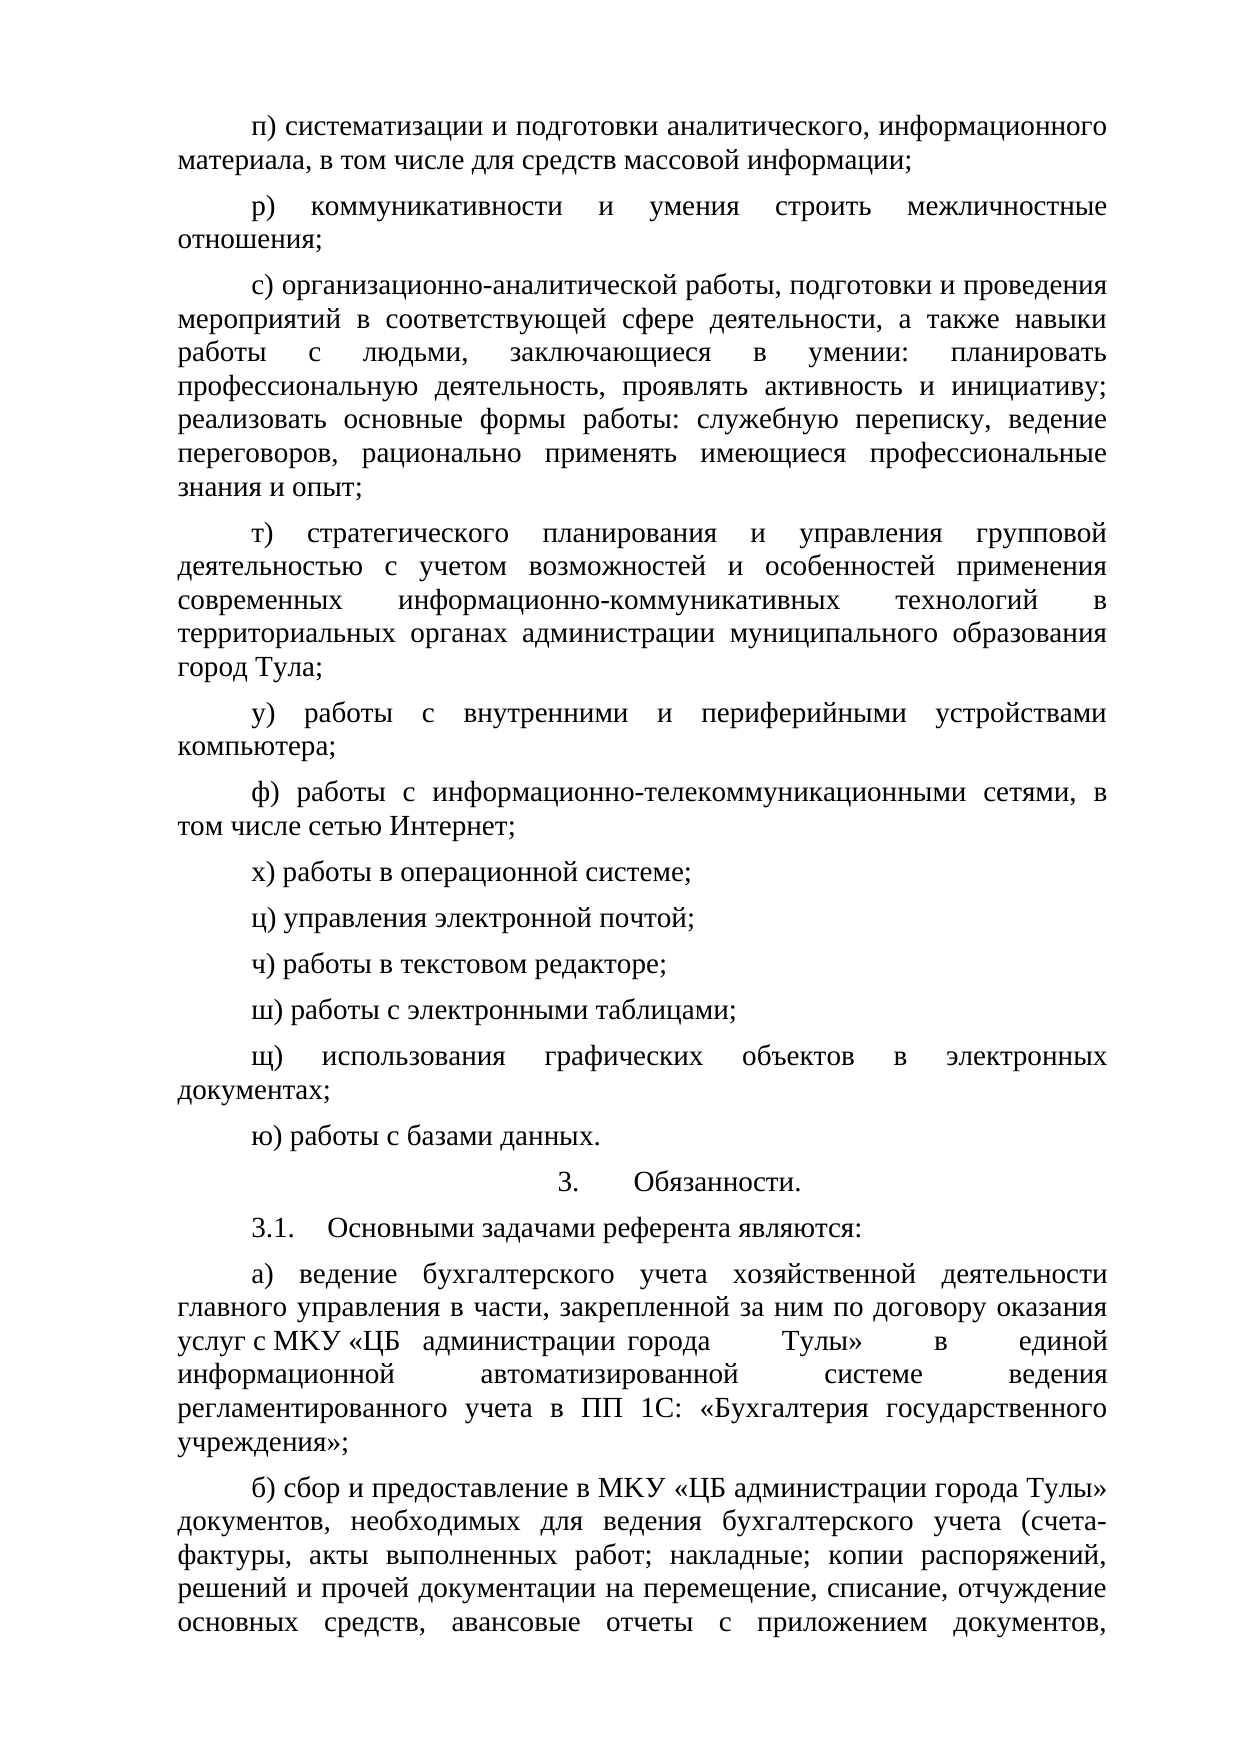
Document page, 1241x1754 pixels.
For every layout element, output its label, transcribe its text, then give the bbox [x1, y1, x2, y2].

text 3. Обязанности. [177, 1164, 1108, 1197]
text ю) работы с базами данных. [177, 1118, 1108, 1151]
text с) организационно-аналитической работы, подготовки и проведения мероприятий в соответствующей сфере деятельности, а также навыки работы с людьми, заключающиеся в умении: планировать профессиональную деятельность, проявлять активность и инициативу; реализовать основные формы работы: служебную переписку, ведение переговоров, рационально применять имеющиеся профессиональные знания и опыт; [177, 267, 1108, 502]
text а) ведение бухгалтерского учета хозяйственной деятельности главного управления в части, закрепленной за ним по договору оказания услуг с MKУ «ЦБ администрации города Тулы» в единой информационной автоматизированной системе ведения регламентированного учета в ПП 1С: «Бухгалтерия государственного учреждения»; [177, 1256, 1108, 1457]
text х) работы в операционной системе; [177, 854, 1108, 888]
text у) работы с внутренними и периферийными устройствами компьютера; [177, 695, 1108, 762]
text р) коммуникативности и умения строить межличностные отношения; [177, 188, 1108, 255]
text ч) работы в текстовом редакторе; [177, 946, 1108, 980]
text щ) использования графических объектов в электронных документах; [177, 1038, 1108, 1105]
text ф) работы с информационно-телекоммуникационными сетями, в том числе сетью Интернет; [177, 774, 1108, 842]
text 3.1. Основными задачами референта являются: [177, 1210, 1108, 1243]
text п) систематизации и подготовки аналитического, информационного материала, в том числе для средств массовой информации; [177, 108, 1108, 175]
text ш) работы с электронными таблицами; [177, 992, 1108, 1026]
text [177, 1470, 1108, 1637]
text т) стратегического планирования и управления групповой деятельностью с учетом возможностей и особенностей применения современных информационно-коммуникативных технологий в территориальных органах администрации муниципального образования город Тула; [177, 515, 1108, 682]
text ц) управления электронной почтой; [177, 900, 1108, 934]
